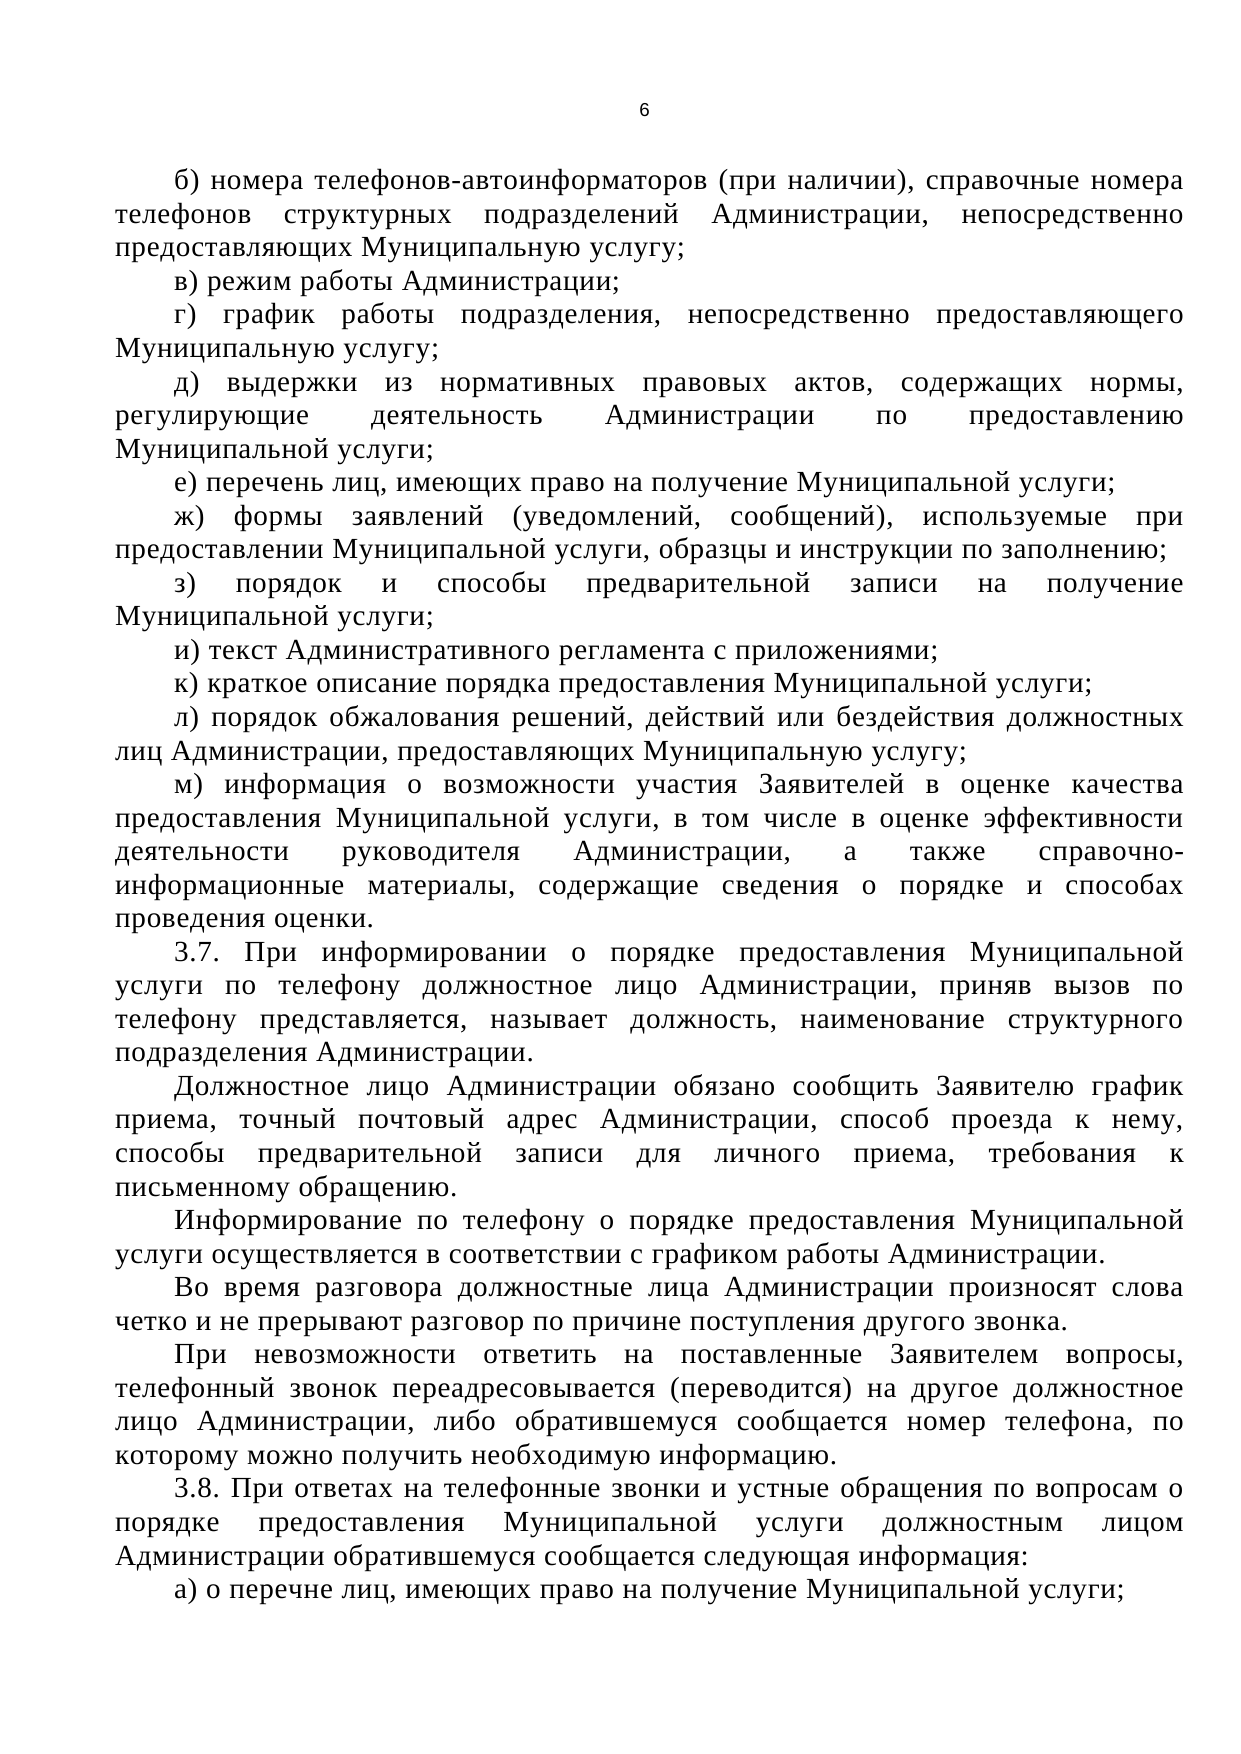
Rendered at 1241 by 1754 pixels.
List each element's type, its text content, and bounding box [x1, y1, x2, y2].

text з) порядок и способы предварительной записи на получение Муниципальной услуги; [115, 565, 1186, 632]
text л) порядок обжалования решений, действий или бездействия должностных лиц Администрации, предоставляющих Муниципальную услугу; [115, 699, 1186, 766]
text б) номера телефонов-автоинформаторов (при наличии), справочные номера телефонов структурных подразделений Администрации, непосредственно предоставляющих Муниципальную услугу; [115, 162, 1186, 263]
text 3.8. При ответах на телефонные звонки и устные обращения по вопросам о порядке предоставления Муниципальной услуги должностным лицом Администрации обратившемуся сообщается следующая информация: [115, 1471, 1186, 1571]
text д) выдержки из нормативных правовых актов, содержащих нормы, регулирующие деятельность Администрации по предоставлению Муниципальной услуги; [115, 364, 1186, 464]
text 3.7. При информировании о порядке предоставления Муниципальной услуги по телефону должностное лицо Администрации, приняв вызов по телефону представляется, называет должность, наименование структурного подразделения Администрации. [115, 934, 1186, 1068]
text е) перечень лиц, имеющих право на получение Муниципальной услуги; [115, 464, 1186, 498]
text к) краткое описание порядка предоставления Муниципальной услуги; [115, 666, 1186, 699]
text а) о перечне лиц, имеющих право на получение Муниципальной услуги; [115, 1571, 1186, 1605]
text Должностное лицо Администрации обязано сообщить Заявителю график приема, точный почтовый адрес Администрации, способ проезда к нему, способы предварительной записи для личного приема, требования к письменному обращению. [115, 1068, 1186, 1202]
text Во время разговора должностные лица Администрации произносят слова четко и не прерывают разговор по причине поступления другого звонка. [115, 1269, 1186, 1336]
text Информирование по телефону о порядке предоставления Муниципальной услуги осуществляется в соответствии с графиком работы Администрации. [115, 1202, 1186, 1269]
text При невозможности ответить на поставленные Заявителем вопросы, телефонный звонок переадресовывается (переводится) на другое должностное лицо Администрации, либо обратившемуся сообщается номер телефона, по которому можно получить необходимую информацию. [115, 1336, 1186, 1471]
text ж) формы заявлений (уведомлений, сообщений), используемые при предоставлении Муниципальной услуги, образцы и инструкции по заполнению; [115, 498, 1186, 565]
text в) режим работы Администрации; [115, 263, 1186, 297]
text и) текст Административного регламента с приложениями; [115, 632, 1186, 666]
text м) информация о возможности участия Заявителей в оценке качества предоставления Муниципальной услуги, в том числе в оценке эффективности деятельности руководителя Администрации, а также справочно-информационные материалы, содержащие сведения о порядке и способах проведения оценки. [115, 766, 1186, 934]
text г) график работы подразделения, непосредственно предоставляющего Муниципальную услугу; [115, 297, 1186, 364]
